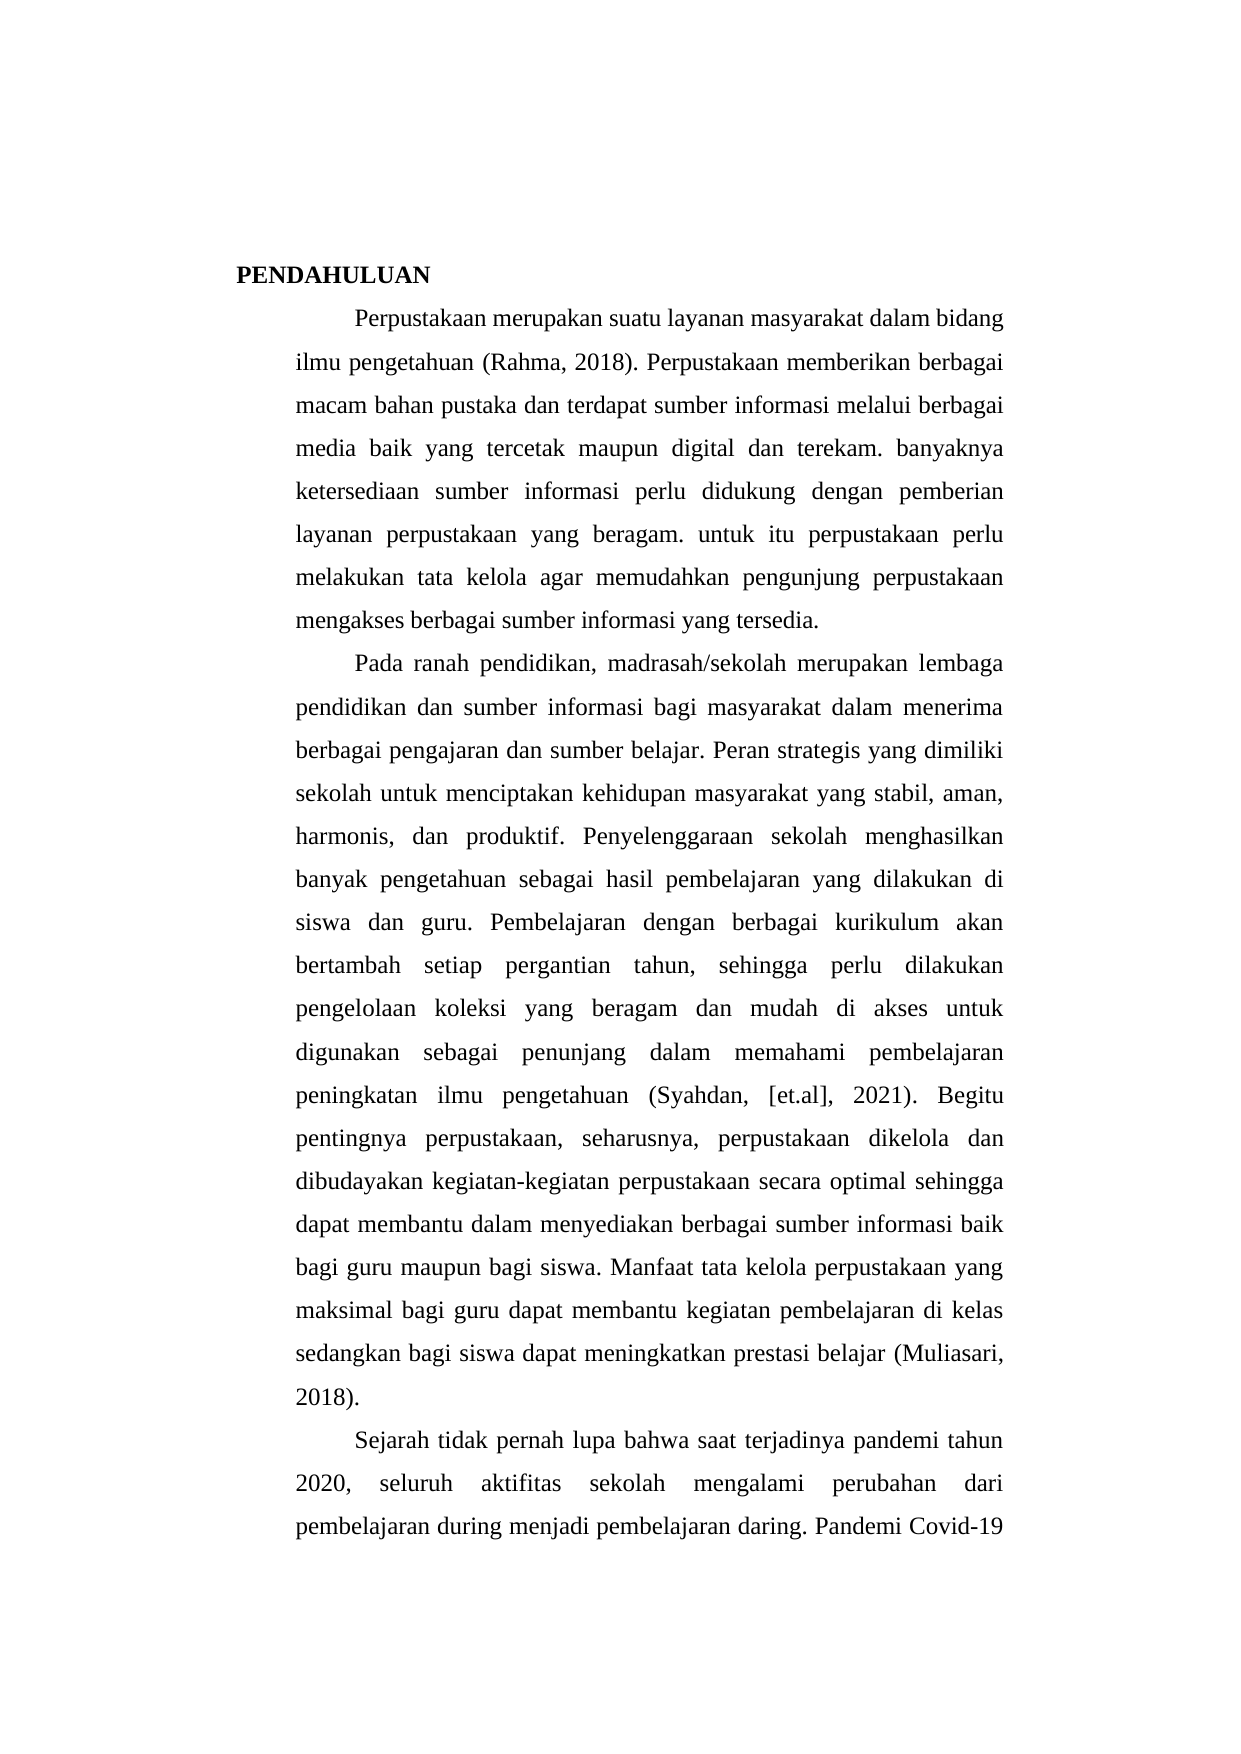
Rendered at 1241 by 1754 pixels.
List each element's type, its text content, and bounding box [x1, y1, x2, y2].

text Perpustakaan merupakan suatu layanan masyarakat dalam bidang ilmu pengetahuan (Rahma, 2018). Perpustakaan memberikan berbagai macam bahan pustaka dan terdapat sumber informasi melalui berbagai media baik yang tercetak maupun digital dan terekam. banyaknya ketersediaan sumber informasi perlu didukung dengan pemberian layanan perpustakaan yang beragam. untuk itu perpustakaan perlu melakukan tata kelola agar memudahkan pengunjung perpustakaan mengakses berbagai sumber informasi yang tersedia. [295, 303, 1004, 634]
text Pada ranah pendidikan, madrasah/sekolah merupakan lembaga pendidikan dan sumber informasi bagi masyarakat dalam menerima berbagai pengajaran dan sumber belajar. Peran strategis yang dimiliki sekolah untuk menciptakan kehidupan masyarakat yang stabil, aman, harmonis, dan produktif. Penyelenggaraan sekolah menghasilkan banyak pengetahuan sebagai hasil pembelajaran yang dilakukan di siswa dan guru. Pembelajaran dengan berbagai kurikulum akan bertambah setiap pergantian tahun, sehingga perlu dilakukan pengelolaan koleksi yang beragam dan mudah di akses untuk digunakan sebagai penunjang dalam memahami pembelajaran peningkatan ilmu pengetahuan (Syahdan, [et.al], 2021). Begitu pentingnya perpustakaan, seharusnya, perpustakaan dikelola dan dibudayakan kegiatan-kegiatan perpustakaan secara optimal sehingga dapat membantu dalam menyediakan berbagai sumber informasi baik bagi guru maupun bagi siswa. Manfaat tata kelola perpustakaan yang maksimal bagi guru dapat membantu kegiatan pembelajaran di kelas sedangkan bagi siswa dapat meningkatkan prestasi belajar (Muliasari, 2018). [295, 648, 1004, 1410]
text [295, 1425, 1004, 1540]
subtitle PENDAHULUAN [236, 260, 989, 289]
